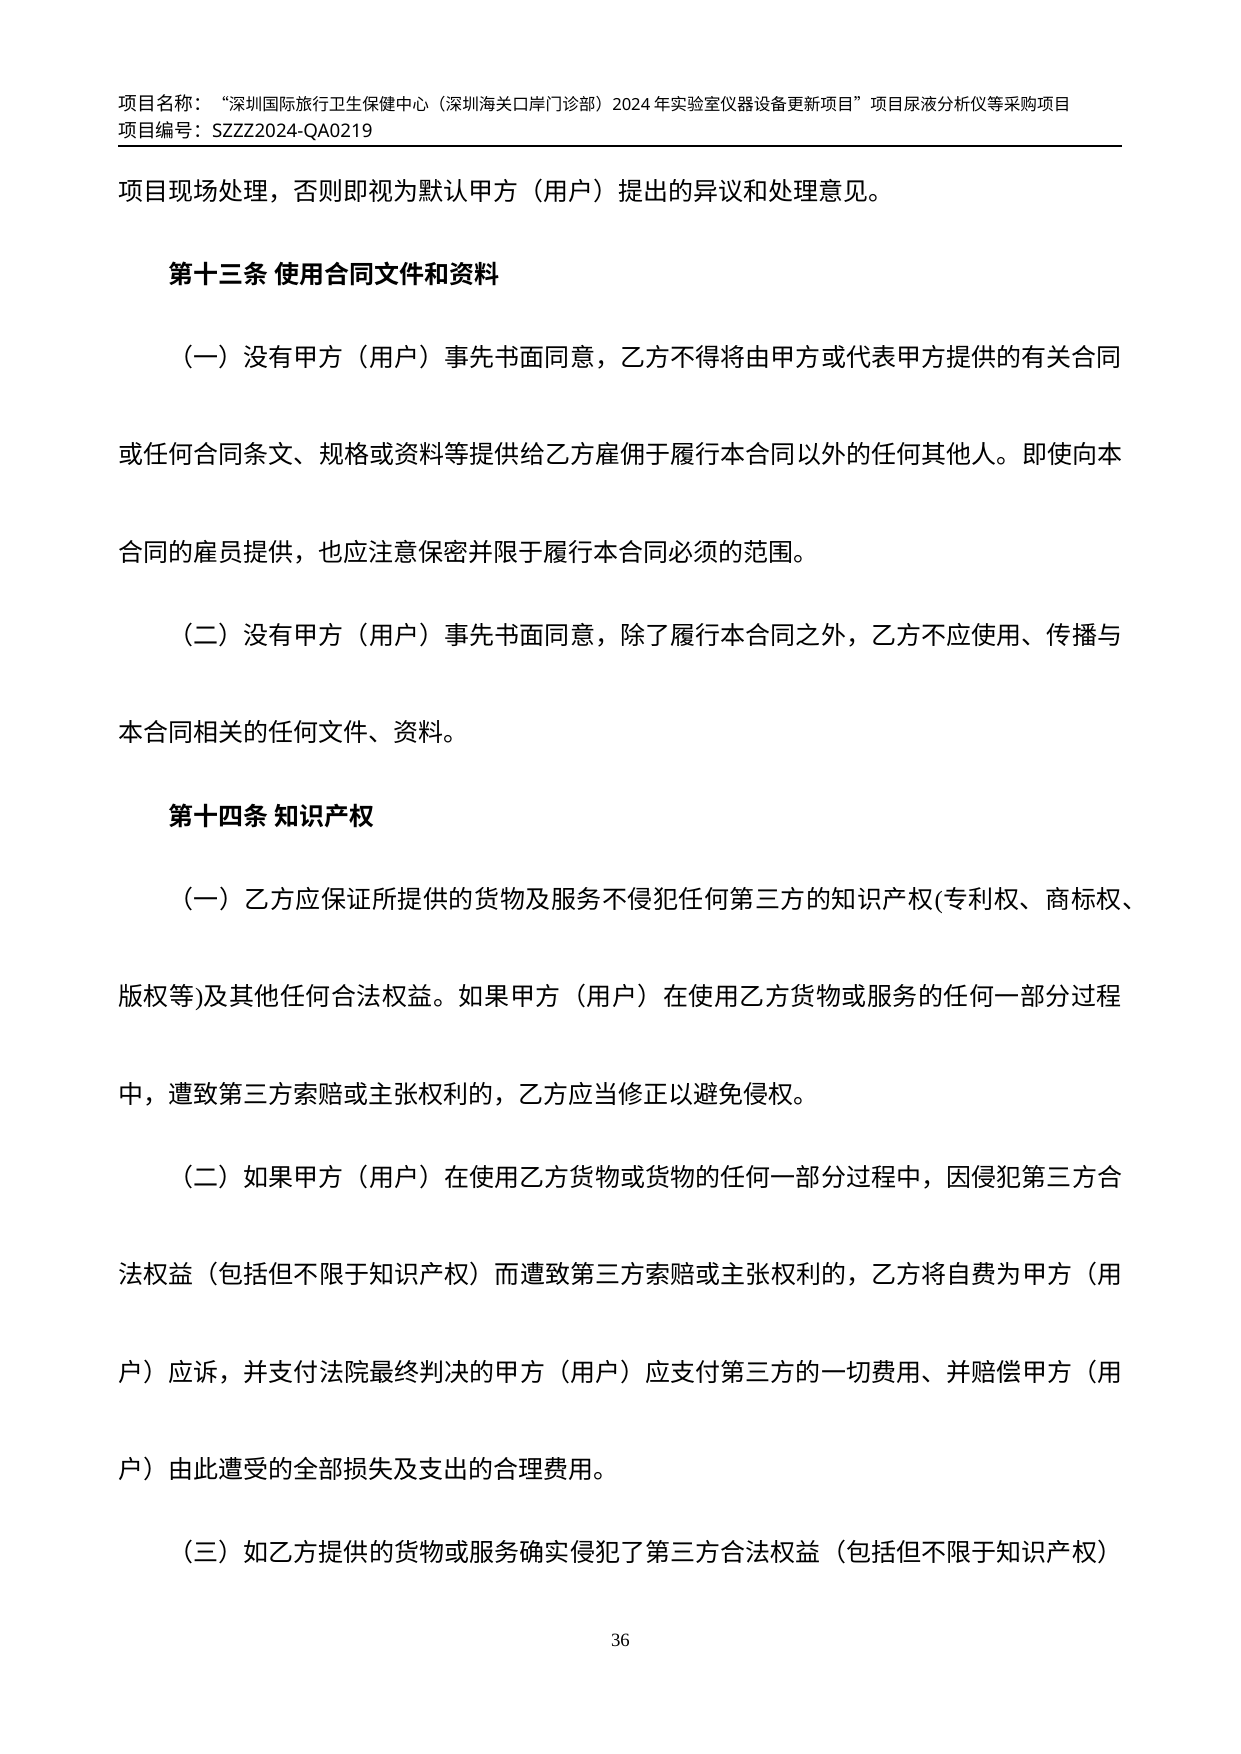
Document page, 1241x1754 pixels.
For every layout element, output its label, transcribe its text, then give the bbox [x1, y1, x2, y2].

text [118, 1518, 1122, 1583]
text （二）没有甲方（用户）事先书面同意，除了履行本合同之外，乙方不应使用、传播与本合同相关的任何文件、资料。 [118, 601, 1122, 763]
text （一）乙方应保证所提供的货物及服务不侵犯任何第三方的知识产权(专利权、商标权、版权等)及其他任何合法权益。如果甲方（用户）在使用乙方货物或服务的任何一部分过程中，遭致第三方索赔或主张权利的，乙方应当修正以避免侵权。 [118, 865, 1122, 1125]
text （二）如果甲方（用户）在使用乙方货物或货物的任何一部分过程中，因侵犯第三方合法权益（包括但不限于知识产权）而遭致第三方索赔或主张权利的，乙方将自费为甲方（用户）应诉，并支付法院最终判决的甲方（用户）应支付第三方的一切费用、并赔偿甲方（用户）由此遭受的全部损失及支出的合理费用。 [118, 1143, 1122, 1500]
text 第十四条 知识产权 [118, 782, 1122, 847]
text 第十三条 使用合同文件和资料 [118, 240, 1122, 305]
text （一）没有甲方（用户）事先书面同意，乙方不得将由甲方或代表甲方提供的有关合同或任何合同条文、规格或资料等提供给乙方雇佣于履行本合同以外的任何其他人。即使向本合同的雇员提供，也应注意保密并限于履行本合同必须的范围。 [118, 323, 1122, 583]
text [118, 157, 1122, 222]
